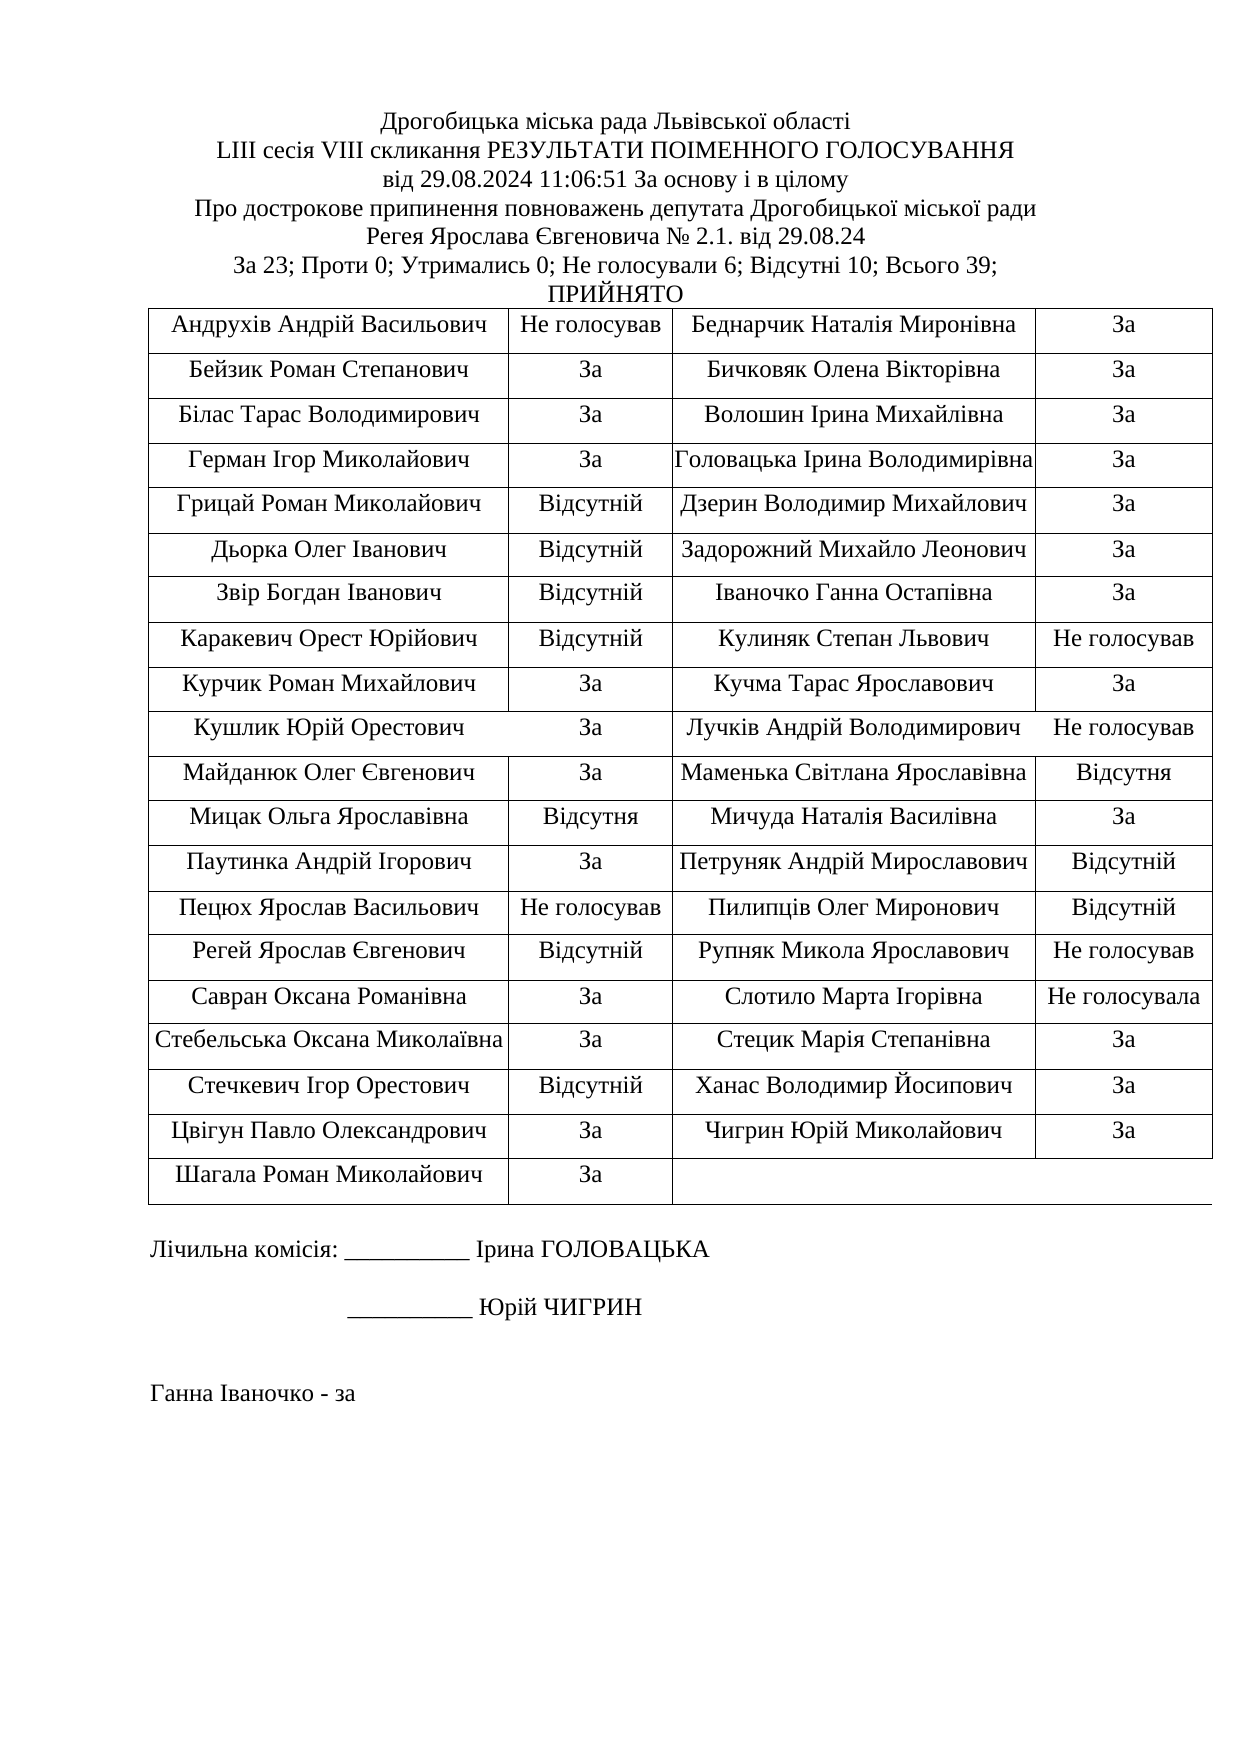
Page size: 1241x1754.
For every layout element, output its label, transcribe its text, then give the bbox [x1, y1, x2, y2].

text Ганна Іваночко - за [150, 1378, 1081, 1407]
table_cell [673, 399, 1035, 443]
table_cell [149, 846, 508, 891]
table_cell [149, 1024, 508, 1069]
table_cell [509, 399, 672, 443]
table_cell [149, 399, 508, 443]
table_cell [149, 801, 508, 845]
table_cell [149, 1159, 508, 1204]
text Лічильна комісія: __________ Ірина ГОЛОВАЦЬКА [150, 1234, 1081, 1263]
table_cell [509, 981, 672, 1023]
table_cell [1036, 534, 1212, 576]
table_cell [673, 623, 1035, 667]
text ПРИЙНЯТО [150, 279, 1081, 308]
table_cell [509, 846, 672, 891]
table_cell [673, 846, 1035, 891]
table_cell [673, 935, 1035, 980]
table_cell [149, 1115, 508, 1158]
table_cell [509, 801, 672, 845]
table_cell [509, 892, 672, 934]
text від 29.08.2024 11:06:51 За основу і в цілому [150, 164, 1081, 193]
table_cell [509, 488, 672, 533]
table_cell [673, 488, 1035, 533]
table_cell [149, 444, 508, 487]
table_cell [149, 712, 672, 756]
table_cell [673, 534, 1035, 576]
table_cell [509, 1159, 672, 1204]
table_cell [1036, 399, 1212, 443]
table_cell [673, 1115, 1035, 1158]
text Регея Ярослава Євгеновича № 2.1. від 29.08.24 [150, 221, 1081, 250]
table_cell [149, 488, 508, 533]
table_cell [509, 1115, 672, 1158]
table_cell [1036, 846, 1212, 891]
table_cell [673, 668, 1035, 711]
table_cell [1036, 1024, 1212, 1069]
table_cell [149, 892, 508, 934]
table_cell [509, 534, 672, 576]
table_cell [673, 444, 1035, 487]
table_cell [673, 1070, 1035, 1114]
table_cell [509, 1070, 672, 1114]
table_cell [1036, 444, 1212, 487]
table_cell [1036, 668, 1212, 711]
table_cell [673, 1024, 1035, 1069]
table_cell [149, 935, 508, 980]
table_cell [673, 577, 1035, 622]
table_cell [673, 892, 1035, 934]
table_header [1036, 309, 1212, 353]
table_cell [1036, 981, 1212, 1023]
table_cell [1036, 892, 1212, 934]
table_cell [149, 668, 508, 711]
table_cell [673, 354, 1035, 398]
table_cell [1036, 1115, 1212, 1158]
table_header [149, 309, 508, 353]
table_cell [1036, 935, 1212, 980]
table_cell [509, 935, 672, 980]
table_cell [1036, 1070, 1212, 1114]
text __________ Юрій ЧИГРИН [150, 1292, 1081, 1320]
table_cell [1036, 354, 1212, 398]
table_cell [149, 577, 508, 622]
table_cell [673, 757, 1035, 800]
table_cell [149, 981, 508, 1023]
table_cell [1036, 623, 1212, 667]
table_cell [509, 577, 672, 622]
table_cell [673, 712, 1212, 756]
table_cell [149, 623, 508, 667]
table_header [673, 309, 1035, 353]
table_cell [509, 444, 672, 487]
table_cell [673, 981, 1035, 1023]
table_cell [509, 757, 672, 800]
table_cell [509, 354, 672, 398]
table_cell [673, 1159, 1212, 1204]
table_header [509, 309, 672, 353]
text Про дострокове припинення повноважень депутата Дрогобицької міської ради [150, 193, 1081, 221]
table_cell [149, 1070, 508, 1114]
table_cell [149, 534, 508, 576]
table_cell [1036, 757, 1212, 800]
text За 23; Проти 0; Утримались 0; Не голосували 6; Відсутні 10; Всього 39; [150, 250, 1081, 279]
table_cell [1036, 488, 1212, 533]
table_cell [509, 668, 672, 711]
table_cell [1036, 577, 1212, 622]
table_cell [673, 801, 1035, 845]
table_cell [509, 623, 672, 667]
text Дрогобицька міська рада Львівської області [150, 106, 1081, 135]
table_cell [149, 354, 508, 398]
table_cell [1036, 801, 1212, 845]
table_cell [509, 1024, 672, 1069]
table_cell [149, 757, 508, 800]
text LIII сесія VIII скликання РЕЗУЛЬТАТИ ПОІМЕННОГО ГОЛОСУВАННЯ [150, 135, 1081, 164]
